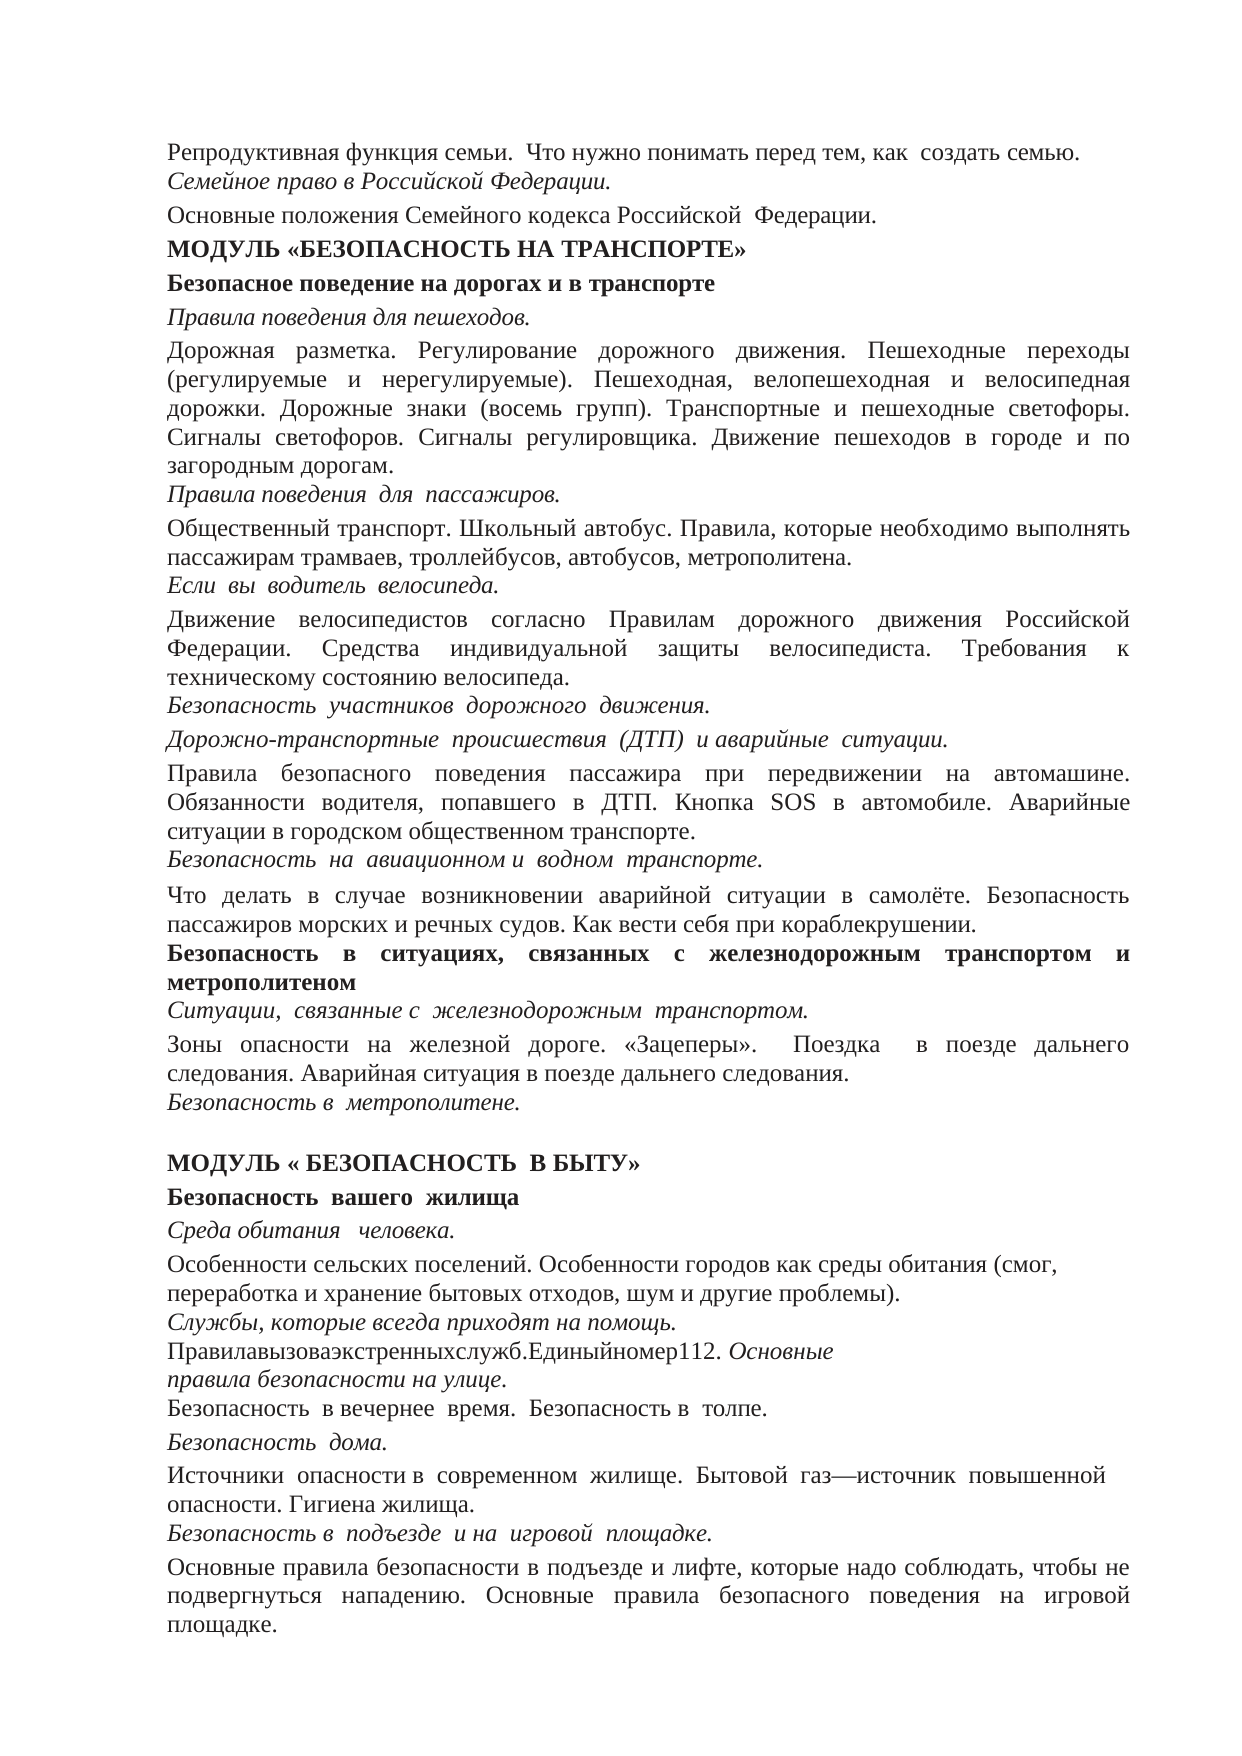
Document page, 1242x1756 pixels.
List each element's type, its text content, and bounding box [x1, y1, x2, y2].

text Безопасность в метрополитене. [167, 1087, 1177, 1116]
text Безопасность дома. [167, 1427, 1177, 1456]
subtitle МОДУЛЬ « БЕЗОПАСНОСТЬ В БЫТУ» [167, 1148, 1177, 1177]
text Особенности сельских поселений. Особенности городов как среды обитания (смог, переработка и хранение бытовых отходов, шум и другие проблемы). [167, 1249, 1177, 1307]
text Правила безопасного поведения пассажира при передвижении на автомашине. Обязанности водителя, попавшего в ДТП. Кнопка SOS в автомобиле. Аварийные ситуации в городском общественном транспорте. [167, 758, 1131, 844]
text Безопасность участников дорожного движения. [167, 691, 1177, 719]
text Правила поведения для пассажиров. [167, 479, 1177, 508]
subtitle Безопасность в ситуациях, связанных с железнодорожным транспортом и метрополитеном [167, 938, 1131, 996]
text Ситуации, связанные с железнодорожным транспортом. [167, 996, 1177, 1024]
text Основные правила безопасности в подъезде и лифте, которые надо соблюдать, чтобы не подвергнуться нападению. Основные правила безопасного поведения на игровой площадке. [167, 1552, 1131, 1638]
subtitle Безопасное поведение на дорогах и в транспорте [167, 268, 1177, 297]
text Движение велосипедистов согласно Правилам дорожного движения Российской Федерации. Средства индивидуальной защиты велосипедиста. Требования к техническому состоянию велосипеда. [167, 604, 1130, 691]
text Безопасность на авиационном и водном транспорте. [167, 844, 1177, 873]
text Что делать в случае возникновении аварийной ситуации в самолёте. Безопасность пассажиров морских и речных судов. Как вести себя при кораблекрушении. [167, 880, 1131, 937]
text Репродуктивная функция семьи. Что нужно понимать перед тем, как создать семью. [167, 137, 1177, 166]
text Дорожно-транспортные происшествия (ДТП) и аварийные ситуации. [167, 724, 1177, 753]
text Основные положения Семейного кодекса Российской Федерации. [167, 200, 1177, 229]
text Общественный транспорт. Школьный автобус. Правила, которые необходимо выполнять пассажирам трамваев, троллейбусов, автобусов, метрополитена. [167, 513, 1131, 570]
text Семейное право в Российской Федерации. [167, 166, 1177, 195]
text Безопасность в вечернее время. Безопасность в толпе. [167, 1393, 1177, 1422]
text Службы, которые всегда приходят на помощь. Правилавызоваэкстренныхслужб.Единыйномер112. Основные правила безопасности на улице. [167, 1307, 858, 1393]
text Зоны опасности на железной дороге. «Зацеперы». Поездка в поезде дальнего следования. Аварийная ситуация в поезде дальнего следования. [167, 1029, 1131, 1087]
subtitle Безопасность вашего жилища [167, 1182, 1177, 1211]
text Правила поведения для пешеходов. [167, 302, 1177, 330]
text Среда обитания человека. [167, 1215, 1177, 1244]
subtitle МОДУЛЬ «БЕЗОПАСНОСТЬ НА ТРАНСПОРТЕ» [167, 234, 1177, 263]
text Дорожная разметка. Регулирование дорожного движения. Пешеходные переходы (регулируемые и нерегулируемые). Пешеходная, велопешеходная и велосипедная дорожки. Дорожные знаки (восемь групп). Транспортные и пешеходные светофоры. Сигналы светофоров. Сигналы регулировщика. Движение пешеходов в городе и по загородным дорогам. [167, 335, 1131, 479]
text Безопасность в подъезде и на игровой площадке. [167, 1518, 1177, 1547]
text Если вы водитель велосипеда. [167, 570, 1177, 599]
text Источники опасности в современном жилище. Бытовой газ—источник повышенной опасности. Гигиена жилища. [167, 1461, 1122, 1518]
